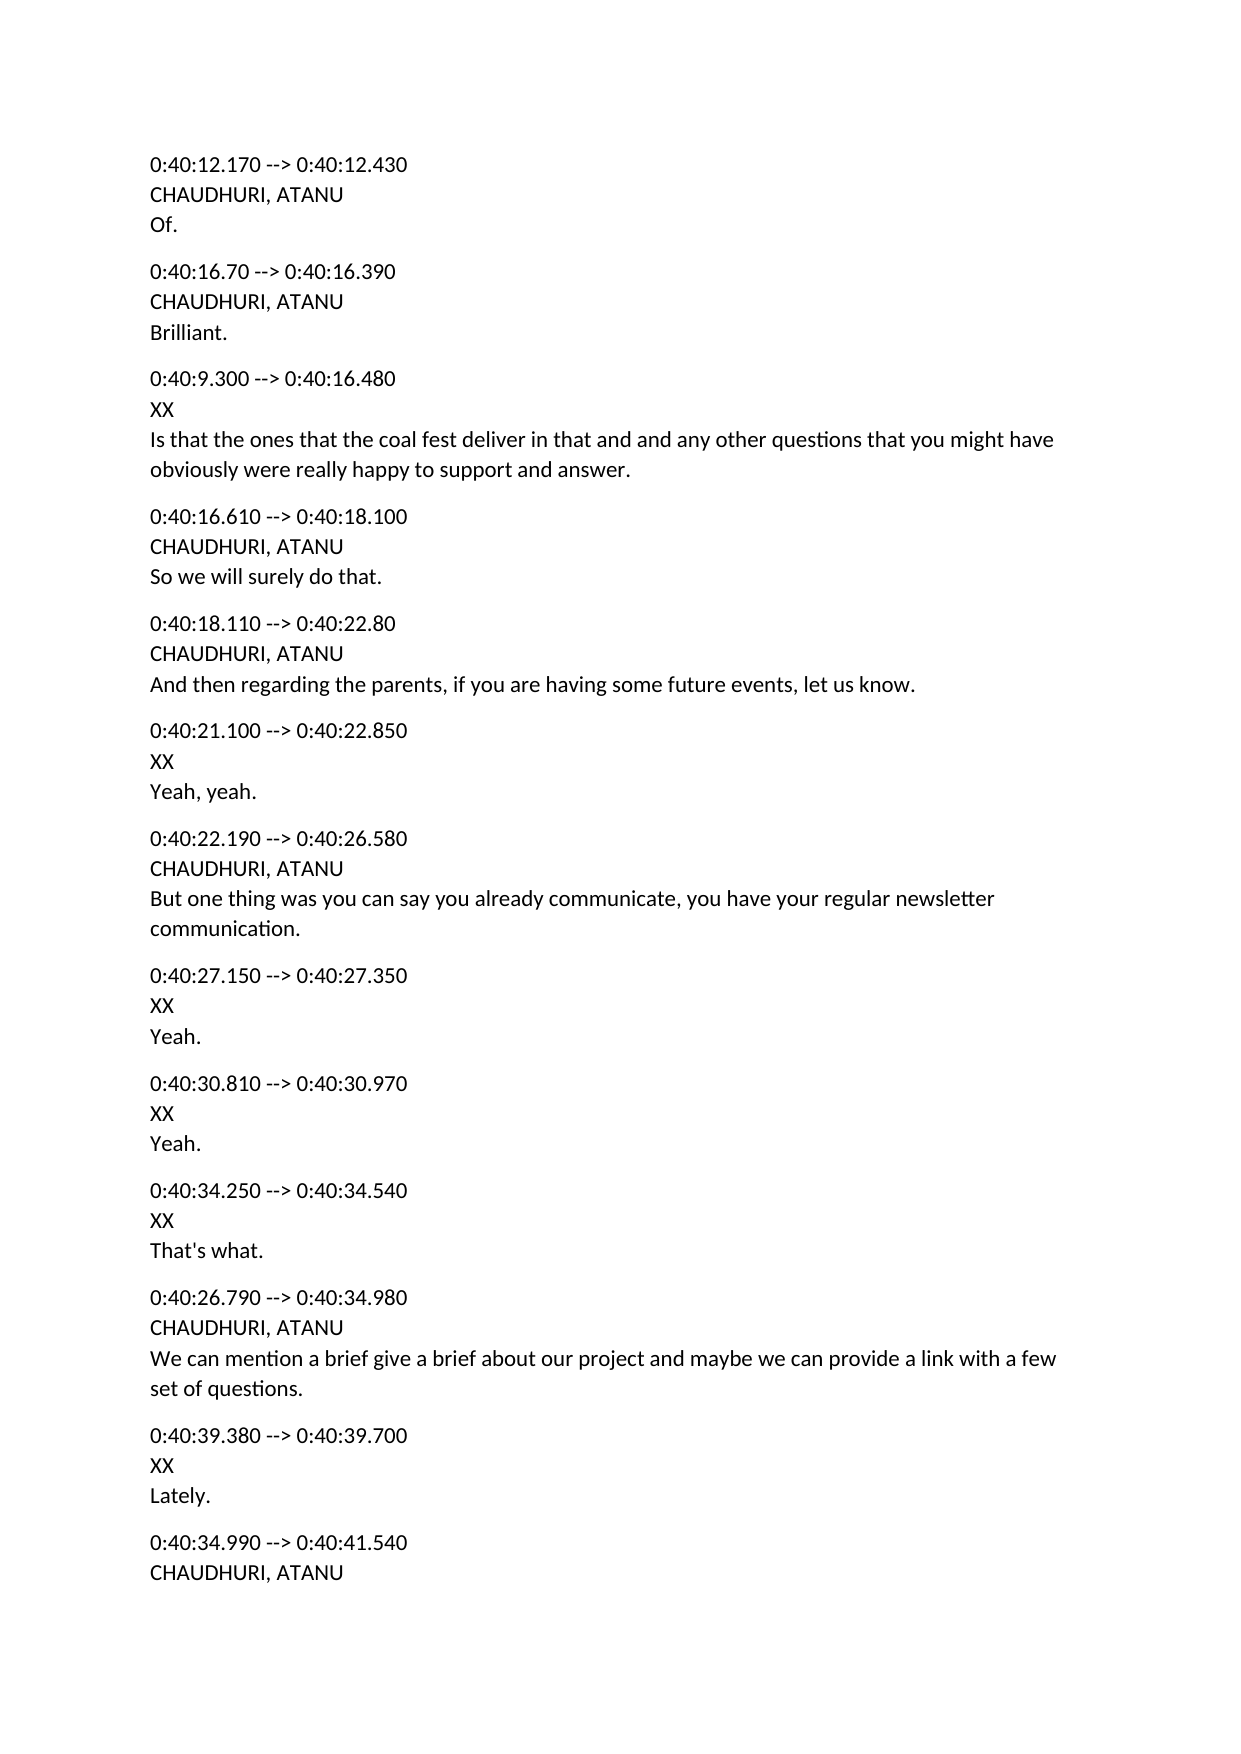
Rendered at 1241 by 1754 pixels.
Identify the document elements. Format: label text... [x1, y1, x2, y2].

text 0:40:27.150 --> 0:40:27.350 XX Yeah. [150, 961, 1090, 1050]
text 0:40:16.610 --> 0:40:18.100 CHAUDHURI, ATANU So we will surely do that. [150, 502, 1090, 591]
text 0:40:39.380 --> 0:40:39.700 XX Lately. [150, 1421, 1090, 1509]
text 0:40:18.110 --> 0:40:22.80 CHAUDHURI, ATANU And then regarding the parents, if you are having some future events, let us know. [150, 609, 1090, 698]
text 0:40:26.790 --> 0:40:34.980 CHAUDHURI, ATANU We can mention a brief give a brief about our project and maybe we can provide a link with a few set of questions. [150, 1283, 1090, 1402]
text 0:40:12.170 --> 0:40:12.430 CHAUDHURI, ATANU Of. [150, 150, 1090, 238]
text 0:40:34.250 --> 0:40:34.540 XX That's what. [150, 1176, 1090, 1264]
text 0:40:9.300 --> 0:40:16.480 XX Is that the ones that the coal fest deliver in that and and any other questions that you might have obviously were really happy to support and answer. [150, 364, 1090, 483]
text 0:40:22.190 --> 0:40:26.580 CHAUDHURI, ATANU But one thing was you can say you already communicate, you have your regular newsletter communication. [150, 824, 1090, 943]
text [150, 1528, 1090, 1586]
text 0:40:30.810 --> 0:40:30.970 XX Yeah. [150, 1069, 1090, 1157]
text 0:40:21.100 --> 0:40:22.850 XX Yeah, yeah. [150, 717, 1090, 805]
text 0:40:16.70 --> 0:40:16.390 CHAUDHURI, ATANU Brilliant. [150, 257, 1090, 346]
